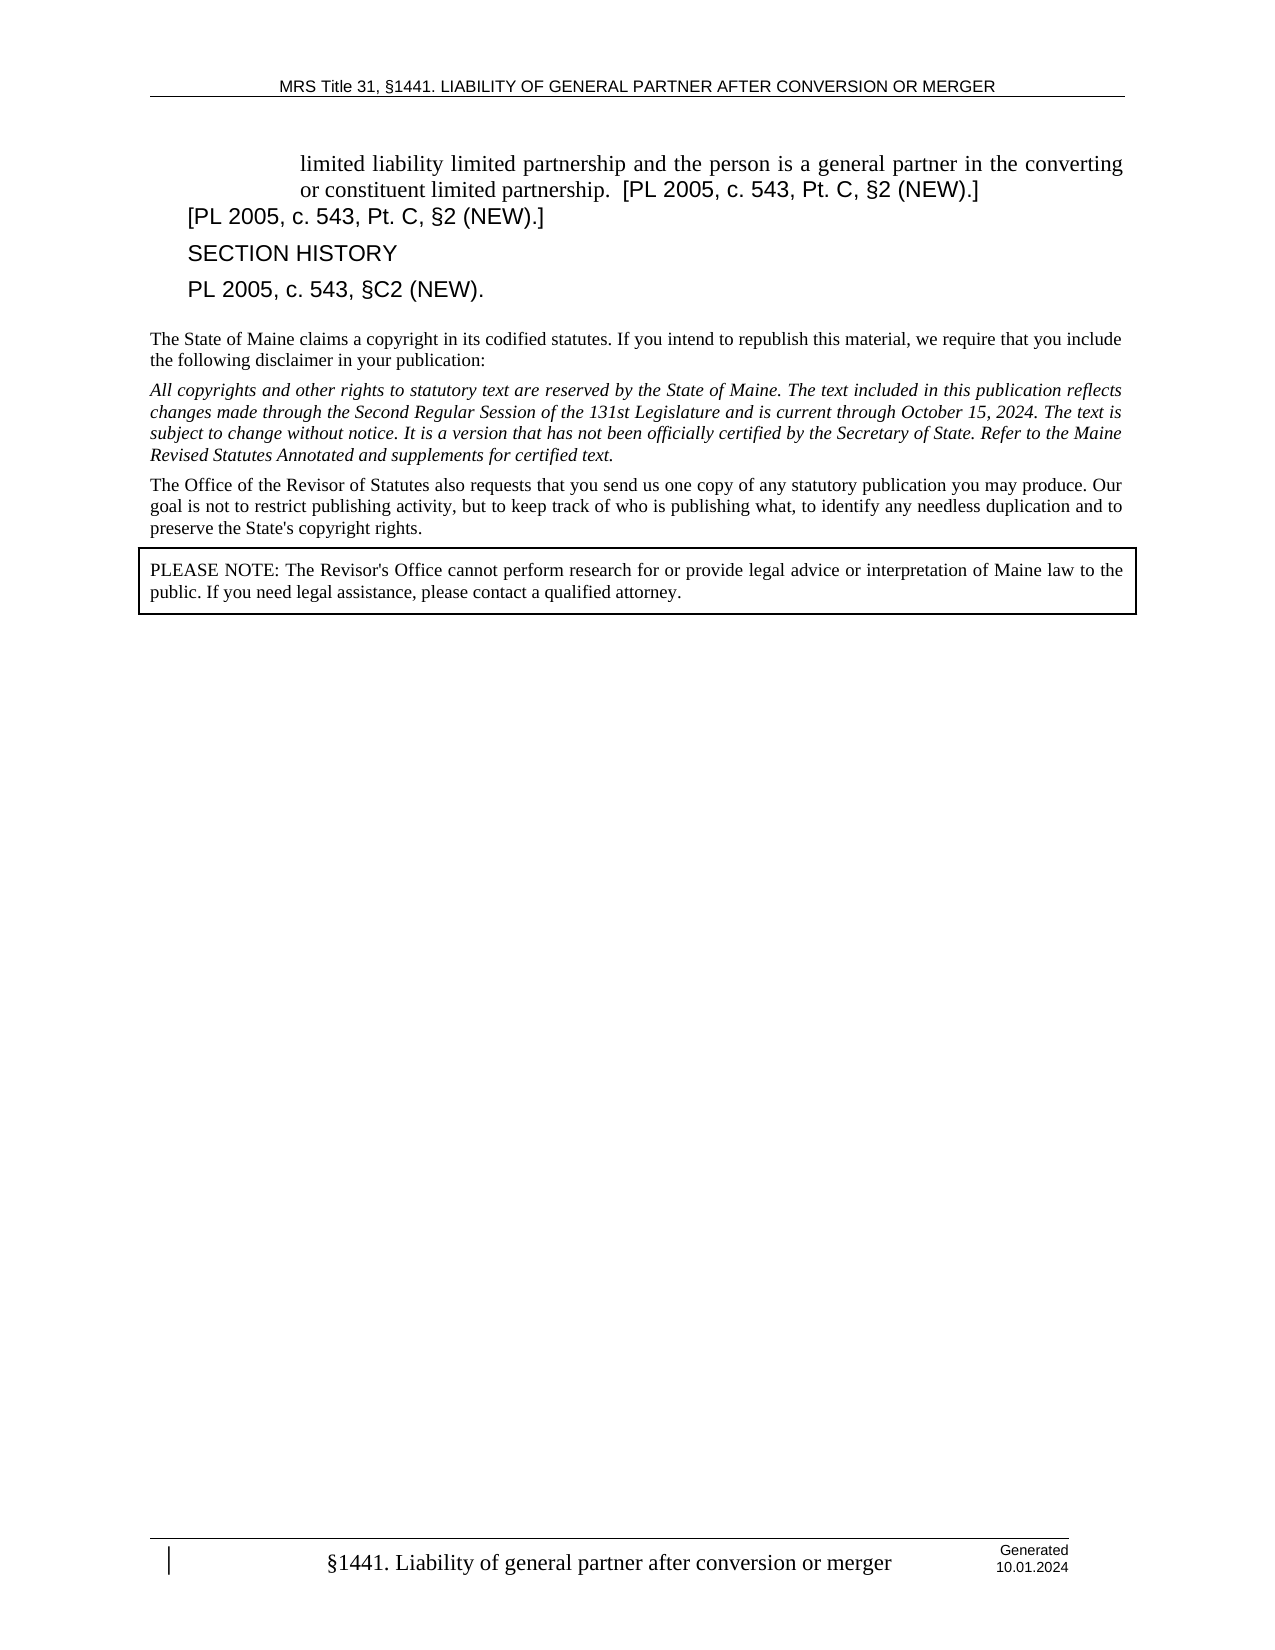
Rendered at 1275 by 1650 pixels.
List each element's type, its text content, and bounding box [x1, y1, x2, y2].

text All copyrights and other rights to statutory text are reserved by the State of Maine. The text included in this publication reflects changes made through the Second Regular Session of the 131st Legislature and is current through October 15, 2024 . The text is subject to change without notice. It is a version that has not been officially certified by the Secretary of State. Refer to the Maine Revised Statutes Annotated and supplements for certified text. [150, 379, 1125, 465]
text PLEASE NOTE: The Revisor's Office cannot perform research for or provide legal advice or interpretation of Maine law to the public. If you need legal assistance, please contact a qualified attorney. [140, 549, 1135, 613]
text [300, 150, 1125, 203]
text The Office of the Revisor of Statutes also requests that you send us one copy of any statutory publication you may produce. Our goal is not to restrict publishing activity, but to keep track of who is publishing what, to identify any needless duplication and to preserve the State's copyright rights. [150, 474, 1125, 538]
text PL 2005, c. 543, §C2 (NEW). [187, 276, 1125, 303]
text SECTION HISTORY [187, 239, 1125, 266]
text [PL 2005, c. 543, Pt. C, §2 (NEW).] [187, 203, 1125, 229]
text The State of Maine claims a copyright in its codified statutes. If you intend to republish this material, we require that you include the following disclaimer in your publication: [150, 328, 1125, 371]
